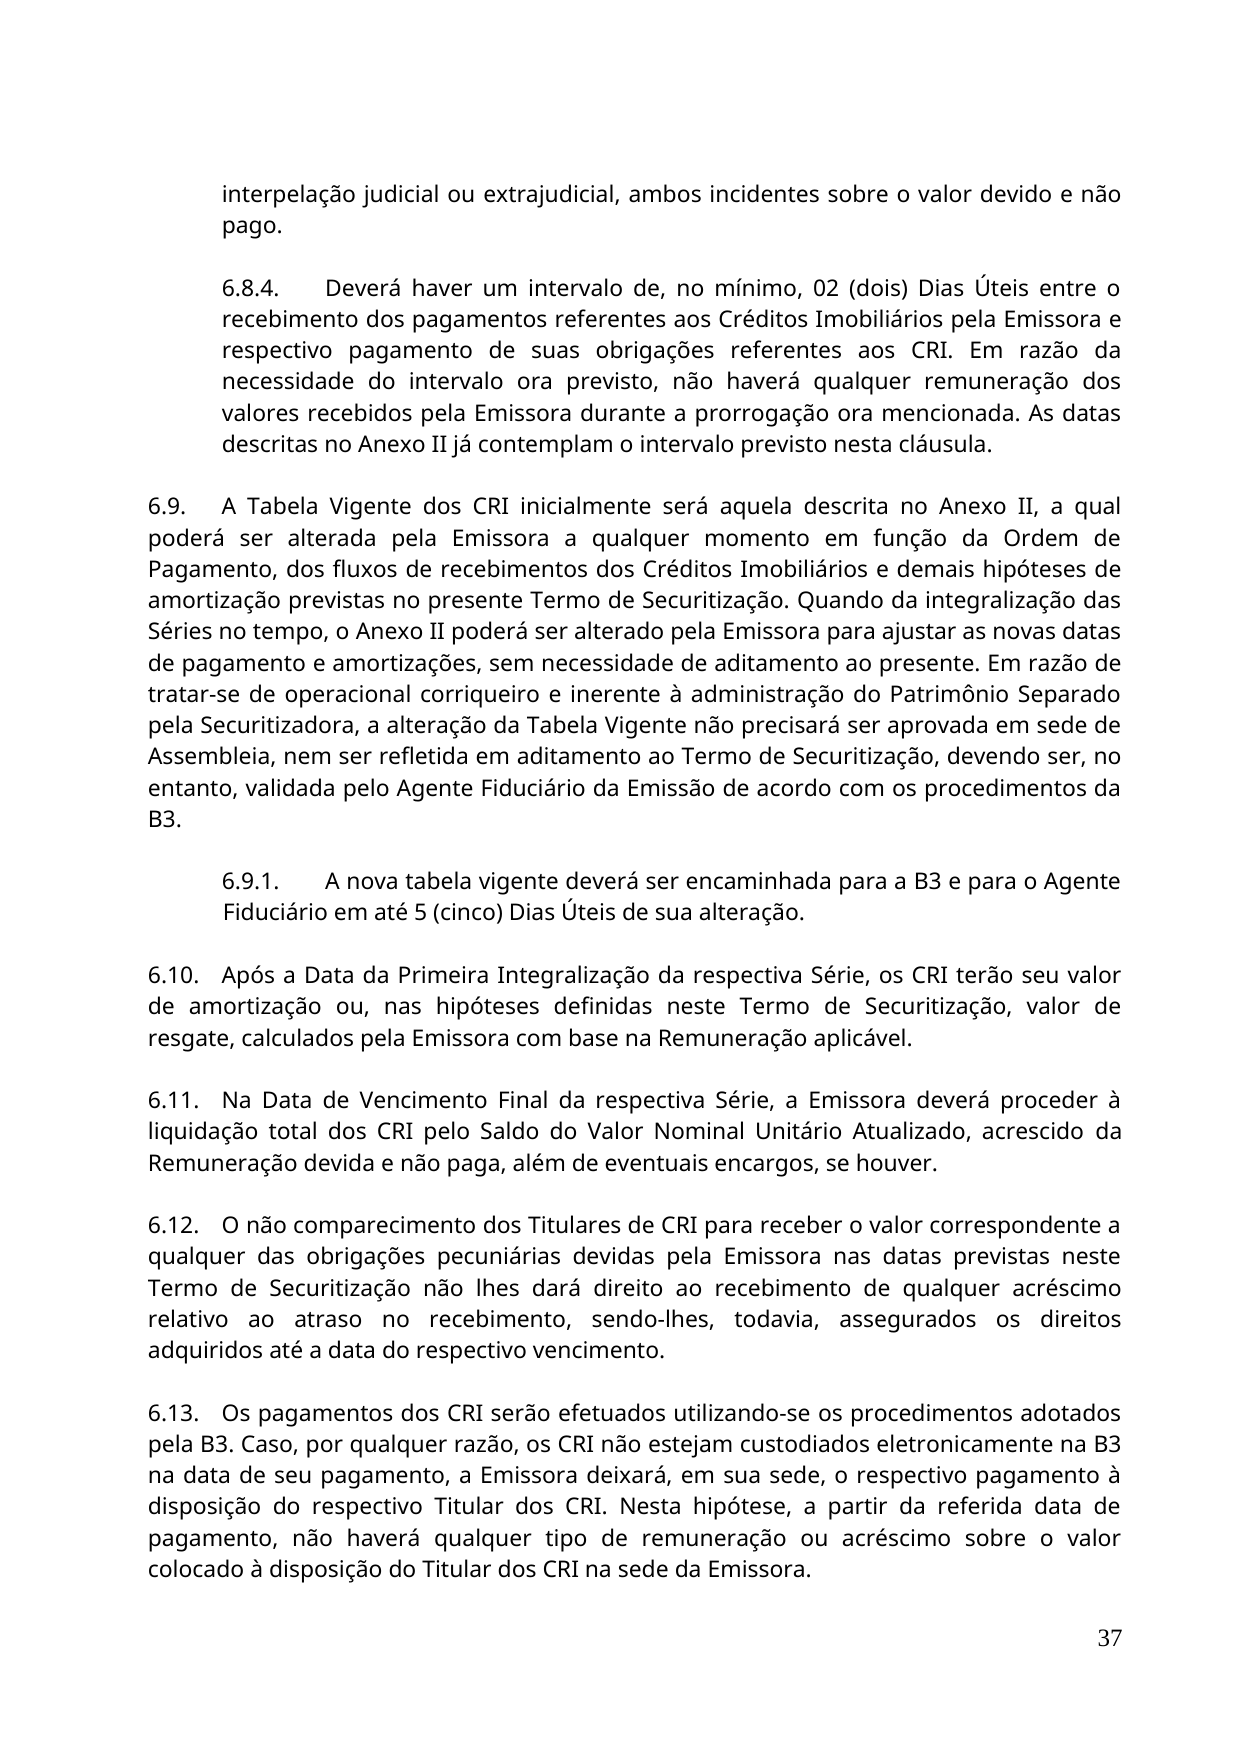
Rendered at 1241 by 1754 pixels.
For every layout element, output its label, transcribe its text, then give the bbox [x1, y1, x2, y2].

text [222, 177, 1122, 240]
list A nova tabela vigente deverá ser encaminhada para a B3 e para o Agente Fiduciário em até 5 (cinco) Dias Úteis de sua alteração. [222, 865, 1122, 927]
list A Tabela Vigente dos CRI inicialmente será aquela descrita no Anexo II, a qual poderá ser alterada pela Emissora a qualquer momento em função da Ordem de Pagamento, dos fluxos de recebimentos dos Créditos Imobiliários e demais hipóteses de amortização previstas no presente Termo de Securitização. Quando da integralização das Séries no tempo, o Anexo II poderá ser alterado pela Emissora para ajustar as novas datas de pagamento e amortizações, sem necessidade de aditamento ao presente. Em razão de tratar-se de operacional corriqueiro e inerente à administração do Patrimônio Separado pela Securitizadora, a alteração da Tabela Vigente não precisará ser aprovada em sede de Assembleia, nem ser refletida em aditamento ao Termo de Securitização, devendo ser, no entanto, validada pelo Agente Fiduciário da Emissão de acordo com os procedimentos da B3. [148, 490, 1122, 833]
list Após a Data da Primeira Integralização da respectiva Série, os CRI terão seu valor de amortização ou, nas hipóteses definidas neste Termo de Securitização, valor de resgate, calculados pela Emissora com base na Remuneração aplicável. [148, 958, 1122, 1052]
list Os pagamentos dos CRI serão efetuados utilizando-se os procedimentos adotados pela B3. Caso, por qualquer razão, os CRI não estejam custodiados eletronicamente na B3 na data de seu pagamento, a Emissora deixará, em sua sede, o respectivo pagamento à disposição do respectivo Titular dos CRI. Nesta hipótese, a partir da referida data de pagamento, não haverá qualquer tipo de remuneração ou acréscimo sobre o valor colocado à disposição do Titular dos CRI na sede da Emissora. [148, 1396, 1122, 1583]
list Na Data de Vencimento Final da respectiva Série, a Emissora deverá proceder à liquidação total dos CRI pelo Saldo do Valor Nominal Unitário Atualizado, acrescido da Remuneração devida e não paga, além de eventuais encargos, se houver. [148, 1083, 1122, 1177]
list O não comparecimento dos Titulares de CRI para receber o valor correspondente a qualquer das obrigações pecuniárias devidas pela Emissora nas datas previstas neste Termo de Securitização não lhes dará direito ao recebimento de qualquer acréscimo relativo ao atraso no recebimento, sendo-lhes, todavia, assegurados os direitos adquiridos até a data do respectivo vencimento. [148, 1208, 1122, 1365]
text 6.8.4. Deverá haver um intervalo de, no mínimo, 02 (dois) Dias Úteis entre o recebimento dos pagamentos referentes aos Créditos Imobiliários pela Emissora e respectivo pagamento de suas obrigações referentes aos CRI. Em razão da necessidade do intervalo ora previsto, não haverá qualquer remuneração dos valores recebidos pela Emissora durante a prorrogação ora mencionada. As datas descritas no Anexo II já contemplam o intervalo previsto nesta cláusula. [222, 271, 1122, 458]
